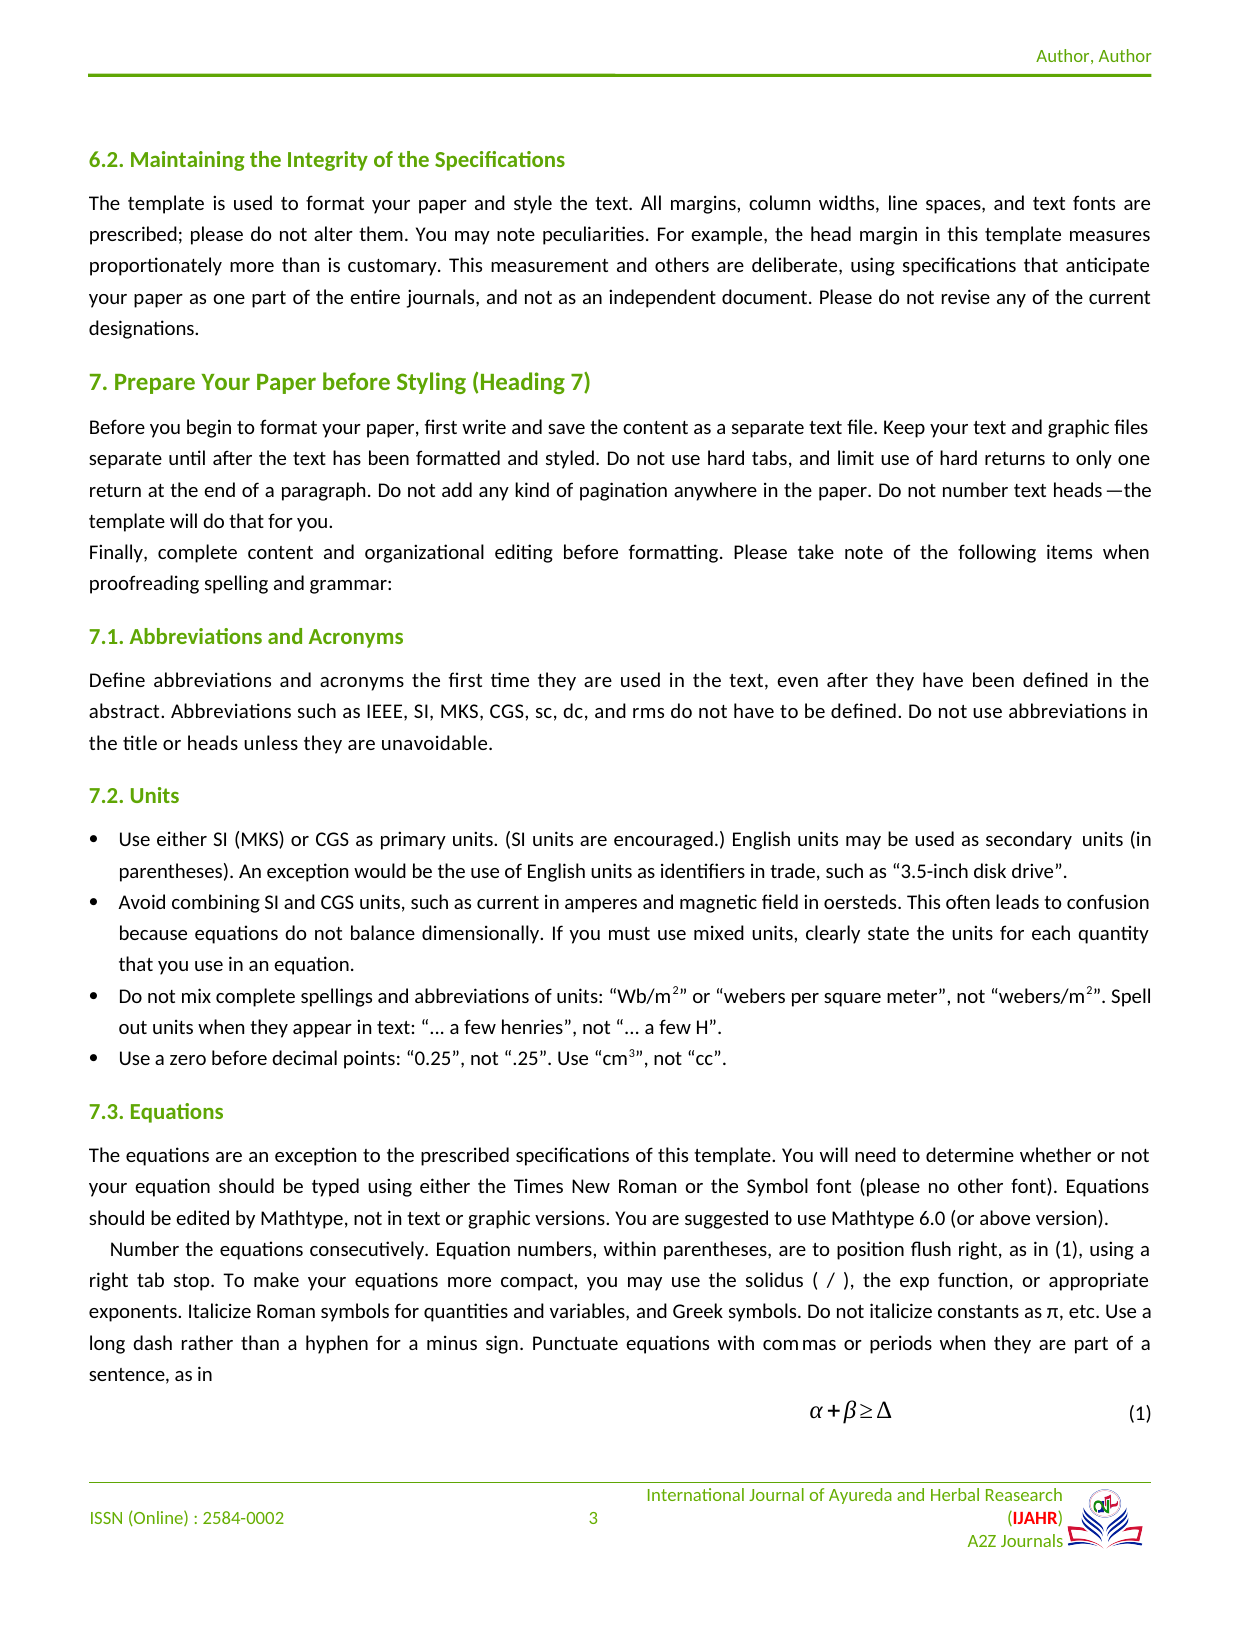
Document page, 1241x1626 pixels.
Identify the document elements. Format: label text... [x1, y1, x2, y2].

text 7. Prepare Your Paper before Styling (Heading 7) [89, 367, 1152, 397]
text The template is used to format your paper and style the text. All margins, column widths, line spaces, and text fonts are prescribed; please do not alter them. You may note peculiarities. For example, the head margin in this template measures proportionately more than is customary. This measurement and others are deliberate, using specifications that anticipate your paper as one part of the entire journals, and not as an independent document. Please do not revise any of the current designations. [89, 185, 1152, 342]
text Define abbreviations and acronyms the first time they are used in the text, even after they have been defined in the abstract. Abbreviations such as IEEE, SI, MKS, CGS, sc, dc, and rms do not have to be defined. Do not use abbreviations in the title or heads unless they are unavoidable. [89, 663, 1152, 756]
text (1) [89, 1395, 1152, 1426]
text 6.2. Maintaining the Integrity of the Specifications [89, 145, 1152, 173]
text The equations are an exception to the prescribed specifications of this template. You will need to determine whether or not your equation should be typed using either the Times New Roman or the Symbol font (please no other font). Equations should be edited by Mathtype, not in text or graphic versions. You are suggested to use Mathtype 6.0 (or above version). [89, 1137, 1152, 1231]
picture [1067, 1483, 1143, 1549]
list Use either SI (MKS) or CGS as primary units. (SI units are encouraged.) English units may be used as secondary units (in parentheses). An exception would be the use of English units as identifiers in trade, such as “3.5-inch disk drive”. [90, 822, 1152, 884]
list Use a zero before decimal points: “0.25”, not “.25”. Use “cm3”, not “cc”. [90, 1041, 1152, 1072]
text 7.1. Abbreviations and Acronyms [89, 622, 1152, 650]
text 7.2. Units [89, 781, 1152, 809]
list Avoid combining SI and CGS units, such as current in amperes and magnetic field in oersteds. This often leads to confusion because equations do not balance dimensionally. If you must use mixed units, clearly state the units for each quantity that you use in an equation. [90, 884, 1152, 978]
text 7.3. Equations [89, 1097, 1152, 1125]
text Before you begin to format your paper, first write and save the content as a separate text file. Keep your text and graphic files separate until after the text has been formatted and styled. Do not use hard tabs, and limit use of hard returns to only one return at the end of a paragraph. Do not add any kind of pagination anywhere in the paper. Do not number text heads—the template will do that for you. [89, 409, 1152, 534]
text Number the equations consecutively. Equation numbers, within parentheses, are to position flush right, as in (1), using a right tab stop. To make your equations more compact, you may use the solidus ( / ), the exp function, or appropriate exponents. Italicize Roman symbols for quantities and variables, and Greek symbols. Do not italicize constants as π, etc. Use a long dash rather than a hyphen for a minus sign. Punctuate equations with commas or periods when they are part of a sentence, as in [89, 1231, 1152, 1387]
list Do not mix complete spellings and abbreviations of units: “Wb/m2” or “webers per square meter”, not “webers/m2”. Spell out units when they appear in text: “... a few henries”, not “... a few H”. [90, 978, 1152, 1041]
text Finally, complete content and organizational editing before formatting. Please take note of the following items when proofreading spelling and grammar: [89, 534, 1152, 597]
